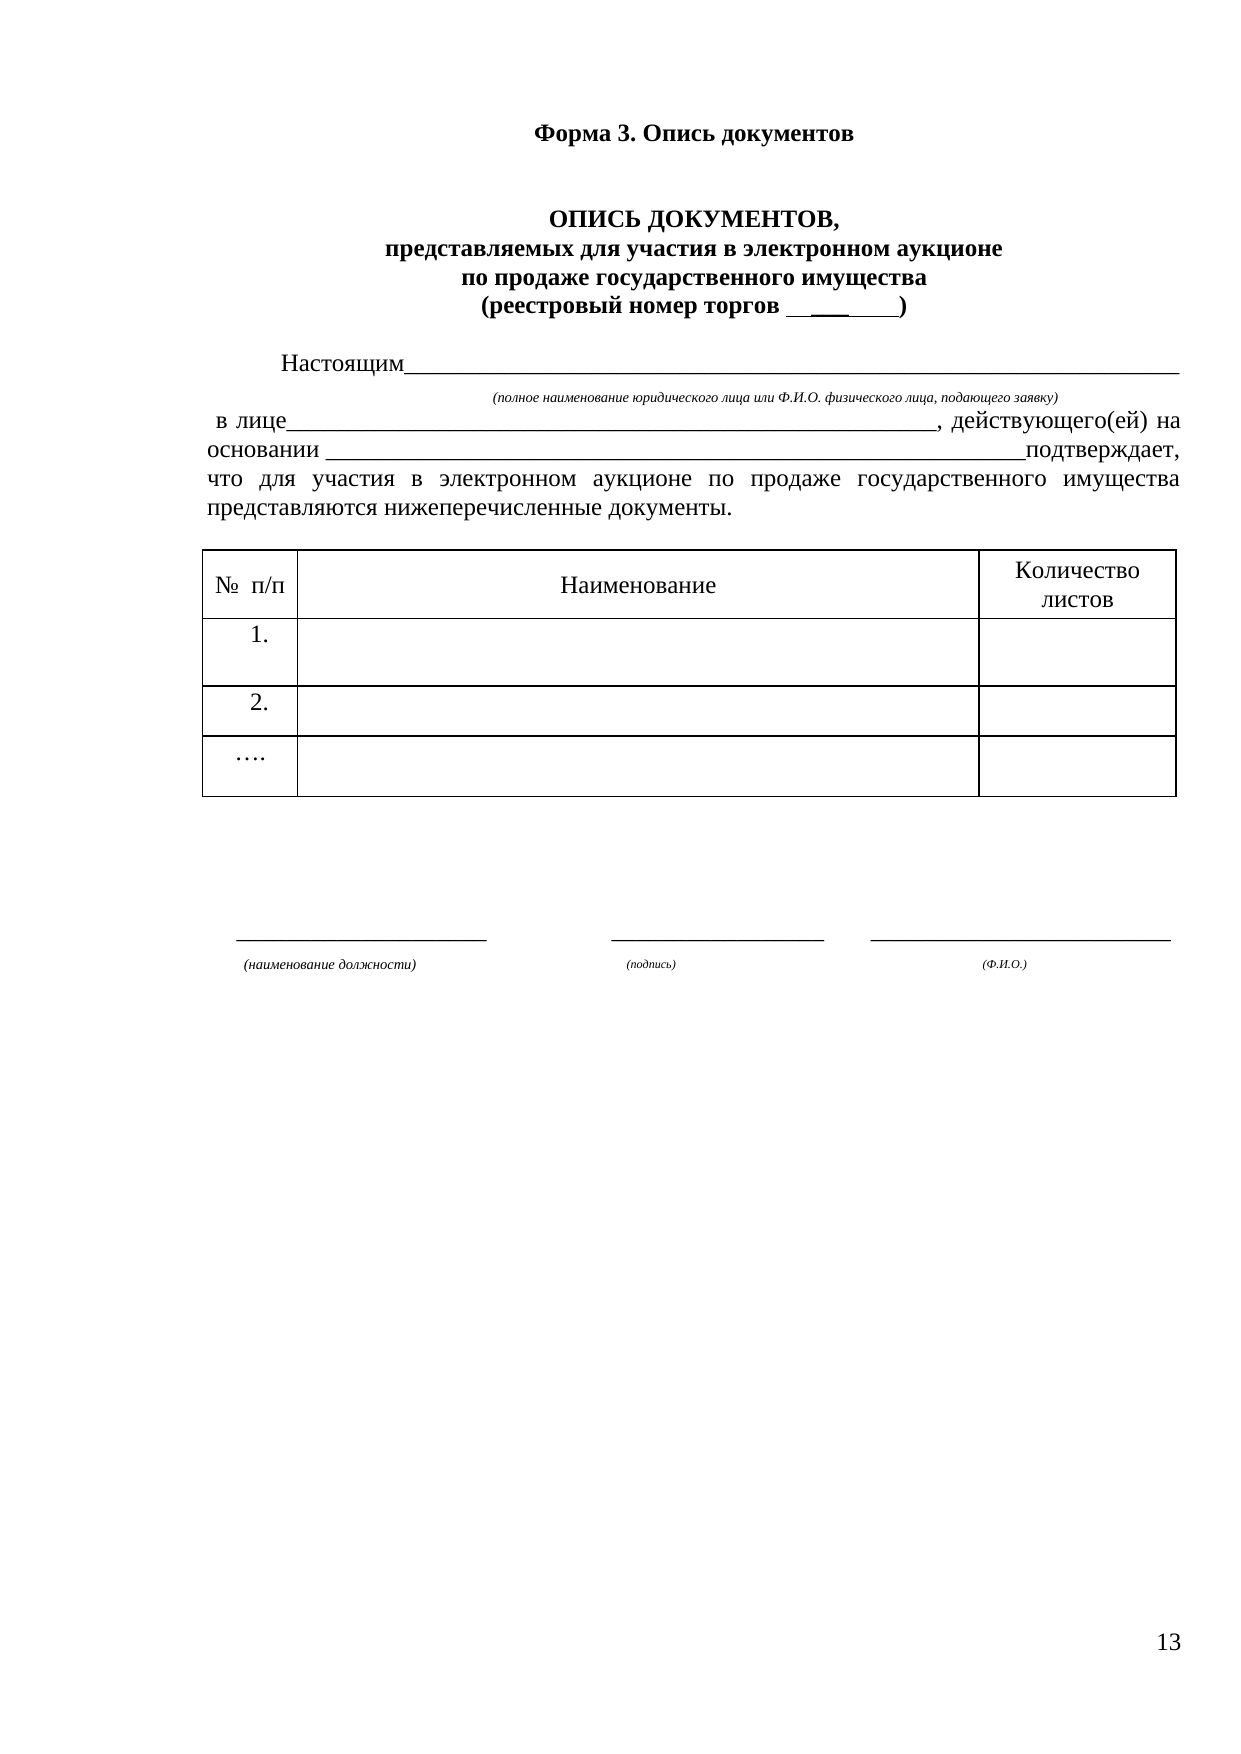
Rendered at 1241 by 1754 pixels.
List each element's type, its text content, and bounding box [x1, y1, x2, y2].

text по продаже государственного имущества [207, 262, 1181, 291]
text (реестровый номер торгов ___ ) [207, 291, 1181, 319]
table_cell [980, 687, 1175, 735]
text ОПИСЬ ДОКУМЕНТОВ, [207, 204, 1181, 233]
text что для участия в электронном аукционе по продаже государственного имущества представляются нижеперечисленные документы. [207, 463, 1181, 521]
table_cell …. [203, 737, 297, 796]
text (полное наименование юридического лица или Ф.И.О. физического лица, подающего заявку) [207, 377, 1181, 406]
table_cell [980, 619, 1175, 685]
text (наименование должности) (подпись) (Ф.И.О.) [207, 943, 1181, 972]
text в лице____________________________________________________, действующего(ей) на основании ________________________________________________________подтверждает, [207, 406, 1181, 463]
table_cell [298, 737, 978, 796]
text представляемых для участия в электронном аукционе [207, 233, 1181, 262]
table_header Наименование [298, 551, 978, 617]
table_header № п/п [203, 551, 297, 617]
text Настоящим______________________________________________________________ [207, 348, 1181, 377]
text Форма 3. Опись документов [207, 118, 1181, 147]
table_header Количество листов [980, 551, 1175, 617]
table_cell [298, 687, 978, 735]
table_cell [298, 619, 978, 685]
text ____________________ _________________ ________________________ [207, 915, 1181, 943]
table_cell [980, 737, 1175, 796]
table_cell [203, 687, 297, 735]
table_cell [203, 619, 297, 685]
